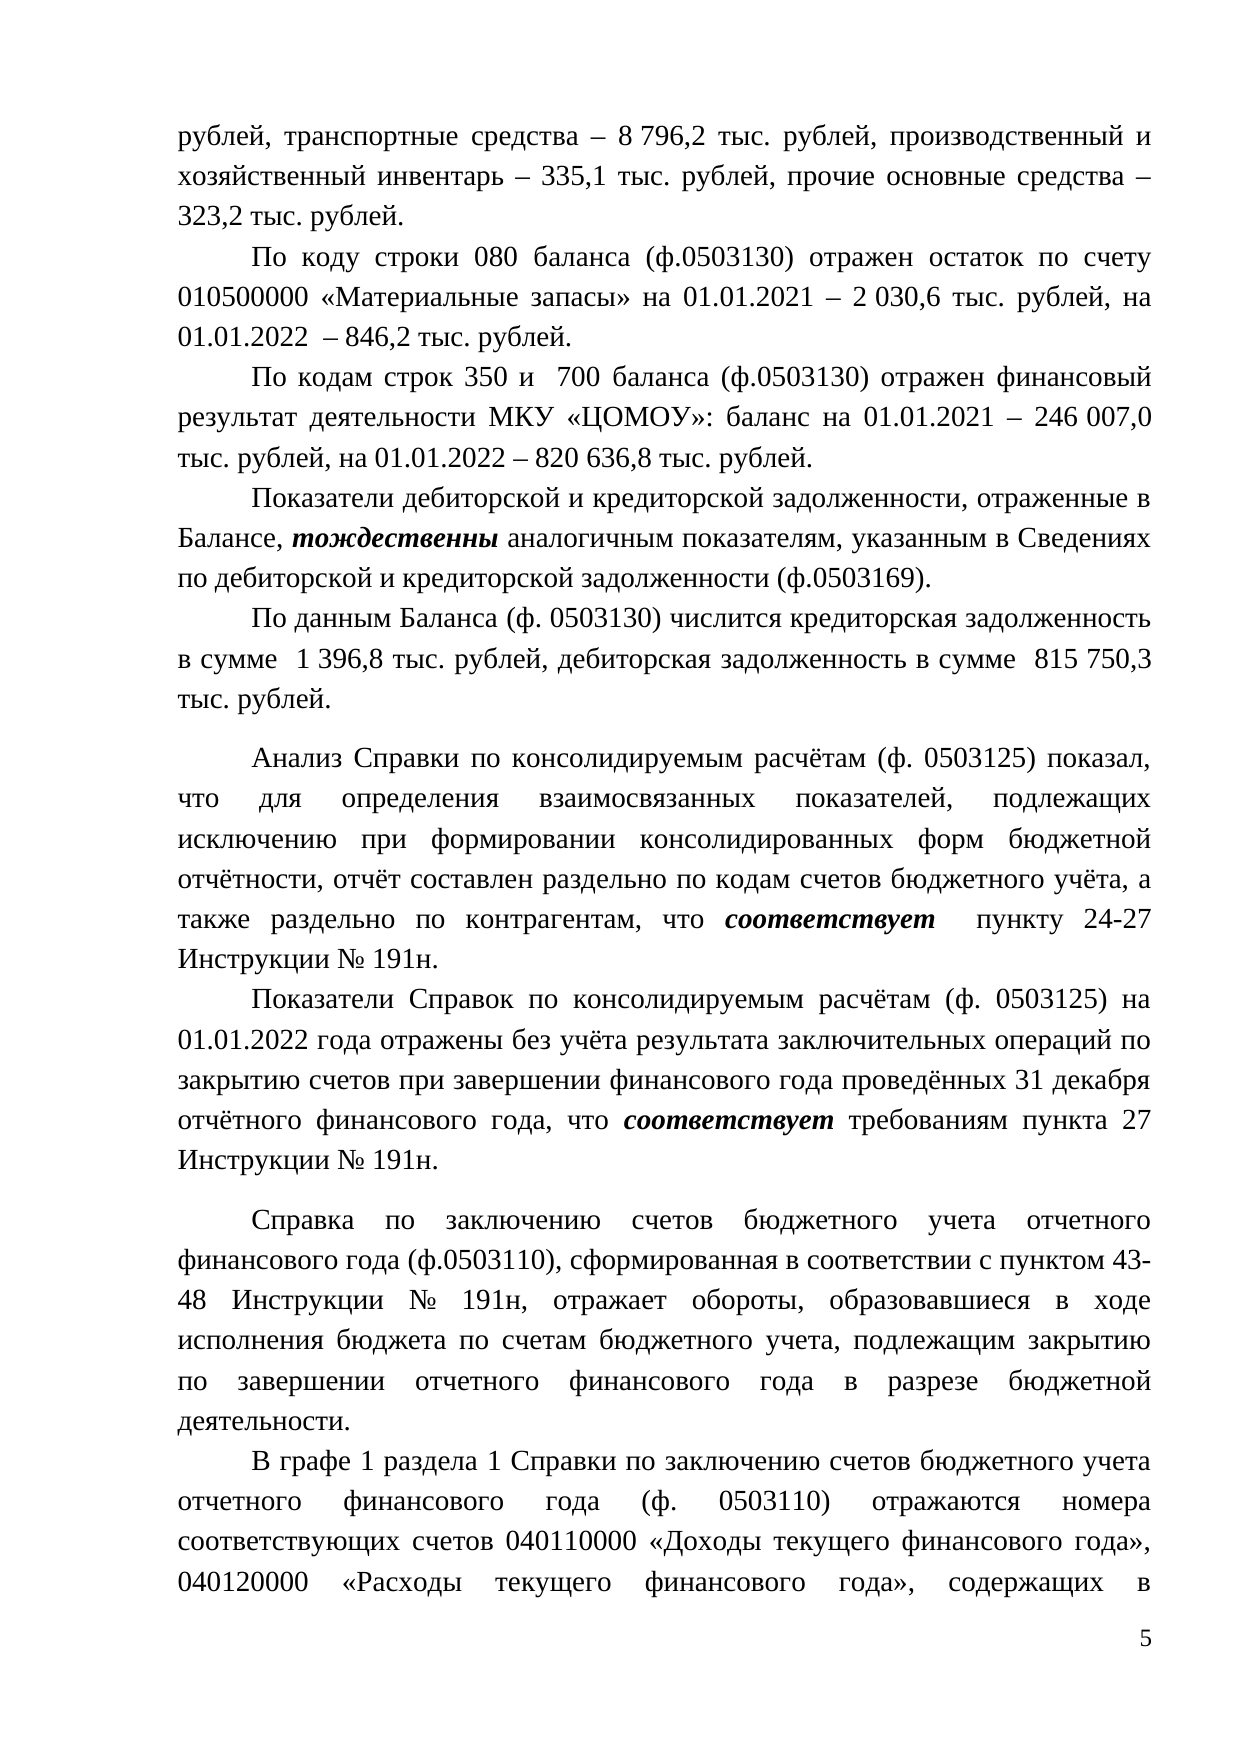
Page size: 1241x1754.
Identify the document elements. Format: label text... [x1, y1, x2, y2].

text Анализ Справки по консолидируемым расчётам (ф. 0503125) показал, что для определения взаимосвязанных показателей, подлежащих исключению при формировании консолидированных форм бюджетной отчётности, отчёт составлен раздельно по кодам счетов бюджетного учёта, а также раздельно по контрагентам, что соответствует пункту 24-27 Инструкции № 191н. [177, 740, 1152, 975]
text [177, 118, 1152, 232]
text Справка по заключению счетов бюджетного учета отчетного финансового года (ф.0503110), сформированная в соответствии с пунктом 43-48 Инструкции № 191н, отражает обороты, образовавшиеся в ходе исполнения бюджета по счетам бюджетного учета, подлежащим закрытию по завершении отчетного финансового года в разрезе бюджетной деятельности. [177, 1202, 1152, 1436]
text Показатели Справок по консолидируемым расчётам (ф. 0503125) на 01.01.2022 года отражены без учёта результата заключительных операций по закрытию счетов при завершении финансового года проведённых 31 декабря отчётного финансового года, что соответствует требованиям пункта 27 Инструкции № 191н. [177, 982, 1152, 1176]
text Показатели дебиторской и кредиторской задолженности, отраженные в Балансе, тождественны аналогичным показателям, указанным в Сведениях по дебиторской и кредиторской задолженности (ф.0503169). [177, 480, 1152, 594]
text По кодам строк 350 и 700 баланса (ф.0503130) отражен финансовый результат деятельности МКУ «ЦОМОУ»: баланс на 01.01.2021 – 246 007,0 тыс. рублей, на 01.01.2022 – 820 636,8 тыс. рублей. [177, 359, 1152, 473]
text По коду строки 080 баланса (ф.0503130) отражен остаток по счету 010500000 «Материальные запасы» на 01.01.2021 – 2 030,6 тыс. рублей, на 01.01.2022 – 846,2 тыс. рублей. [177, 239, 1152, 353]
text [177, 1443, 1152, 1597]
text По данным Баланса (ф. 0503130) числится кредиторская задолженность в сумме 1 396,8 тыс. рублей, дебиторская задолженность в сумме 815 750,3 тыс. рублей. [177, 601, 1152, 714]
